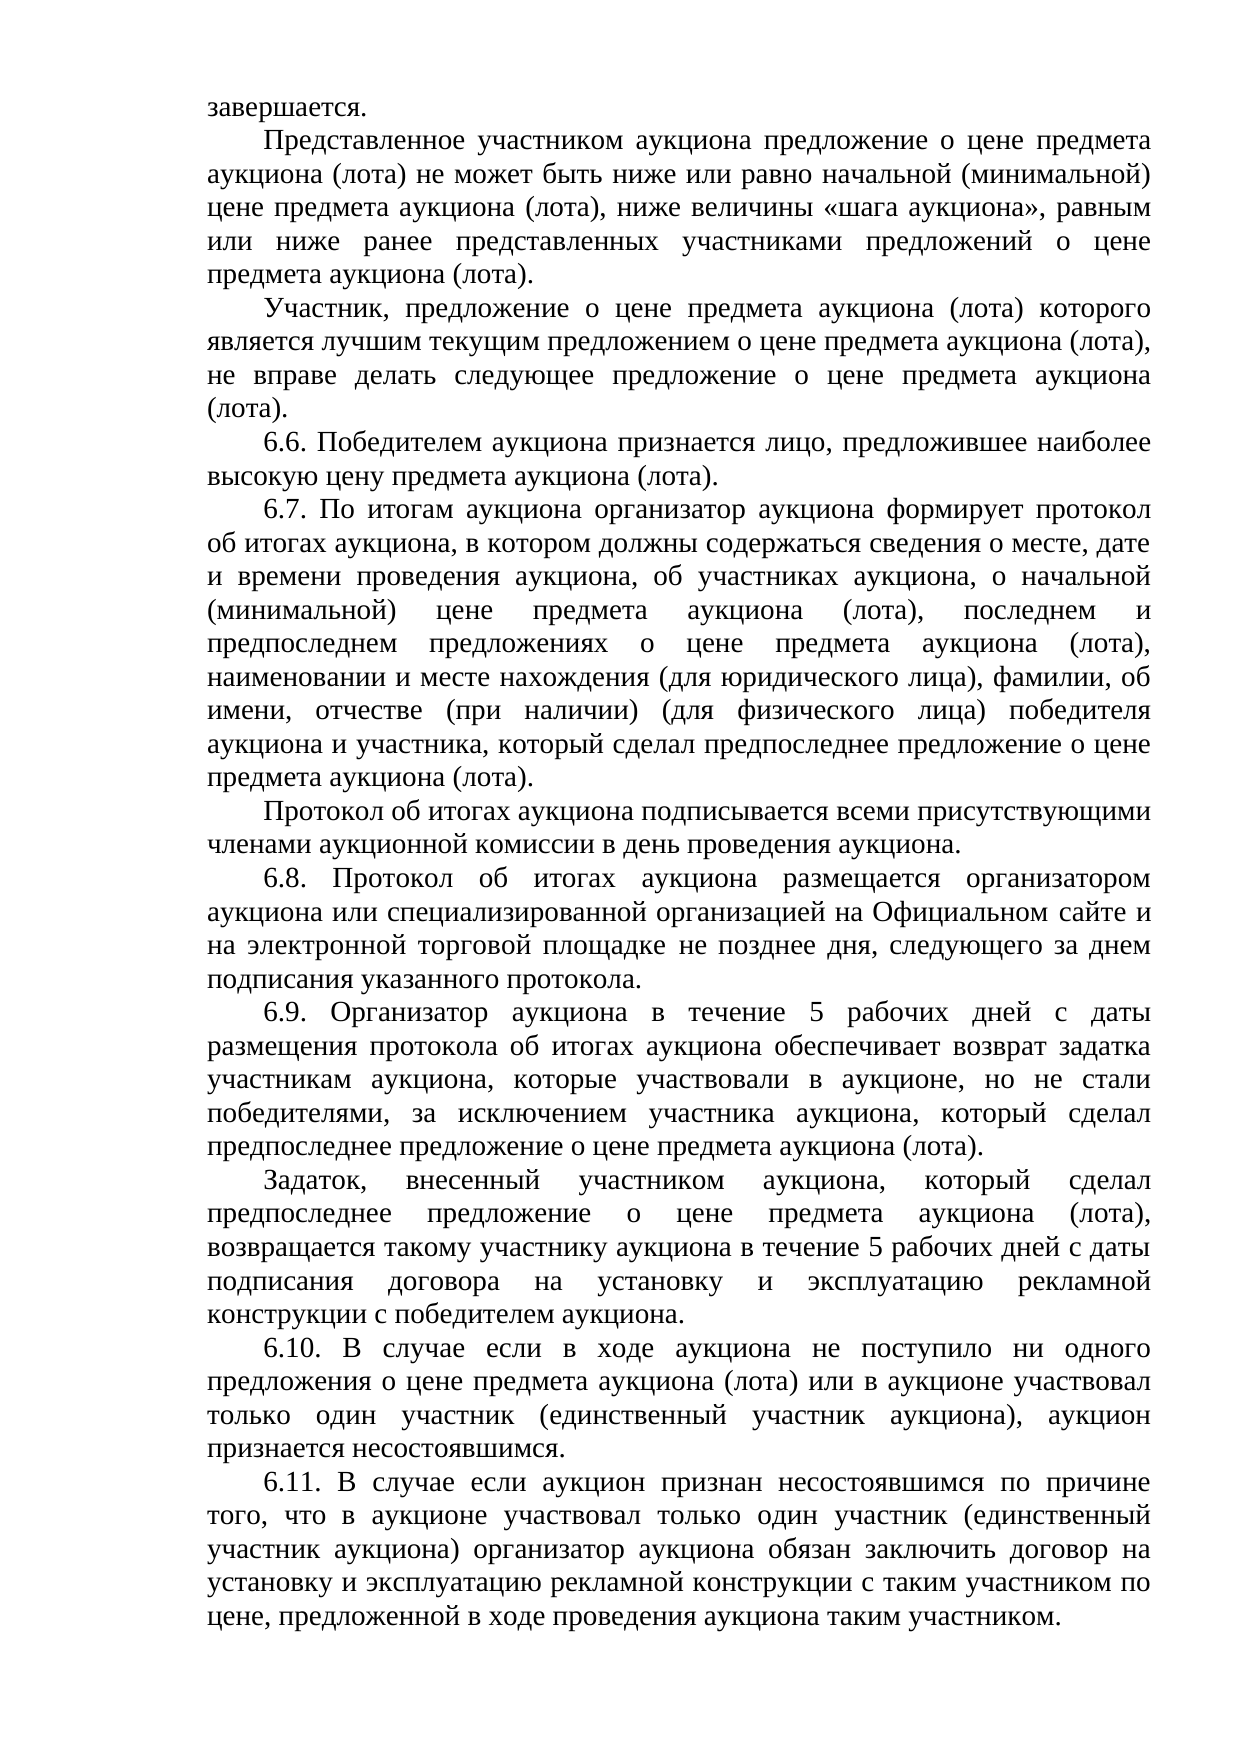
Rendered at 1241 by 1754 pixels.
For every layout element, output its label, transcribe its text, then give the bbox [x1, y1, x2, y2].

text 6.10. В случае если в ходе аукциона не поступило ни одного предложения о цене предмета аукциона (лота) или в аукционе участвовал только один участник (единственный участник аукциона), аукцион признается несостоявшимся. [207, 1330, 1152, 1464]
text 6.9. Организатор аукциона в течение 5 рабочих дней с даты размещения протокола об итогах аукциона обеспечивает возврат задатка участникам аукциона, которые участвовали в аукционе, но не стали победителями, за исключением участника аукциона, который сделал предпоследнее предложение о цене предмета аукциона (лота). [207, 994, 1152, 1162]
text 6.7. По итогам аукциона организатор аукциона формирует протокол об итогах аукциона, в котором должны содержаться сведения о месте, дате и времени проведения аукциона, об участниках аукциона, о начальной (минимальной) цене предмета аукциона (лота), последнем и предпоследнем предложениях о цене предмета аукциона (лота), наименовании и месте нахождения (для юридического лица), фамилии, об имени, отчестве (при наличии) (для физического лица) победителя аукциона и участника, который сделал предпоследнее предложение о цене предмета аукциона (лота). [207, 491, 1152, 793]
text Представленное участником аукциона предложение о цене предмета аукциона (лота) не может быть ниже или равно начальной (минимальной) цене предмета аукциона (лота), ниже величины «шага аукциона», равным или ниже ранее представленных участниками предложений о цене предмета аукциона (лота). [207, 122, 1152, 290]
text 6.6. Победителем аукциона признается лицо, предложившее наиболее высокую цену предмета аукциона (лота). [207, 424, 1152, 491]
text Протокол об итогах аукциона подписывается всеми присутствующими членами аукционной комиссии в день проведения аукциона. [207, 793, 1152, 860]
text 6.8. Протокол об итогах аукциона размещается организатором аукциона или специализированной организацией на Официальном сайте и на электронной торговой площадке не позднее дня, следующего за днем подписания указанного протокола. [207, 860, 1152, 994]
text Участник, предложение о цене предмета аукциона (лота) которого является лучшим текущим предложением о цене предмета аукциона (лота), не вправе делать следующее предложение о цене предмета аукциона (лота). [207, 290, 1152, 424]
text 6.11. В случае если аукцион признан несостоявшимся по причине того, что в аукционе участвовал только один участник (единственный участник аукциона) организатор аукциона обязан заключить договор на установку и эксплуатацию рекламной конструкции с таким участником по цене, предложенной в ходе проведения аукциона таким участником. [207, 1464, 1152, 1632]
text Задаток, внесенный участником аукциона, который сделал предпоследнее предложение о цене предмета аукциона (лота), возвращается такому участнику аукциона в течение 5 рабочих дней с даты подписания договора на установку и эксплуатацию рекламной конструкции с победителем аукциона. [207, 1162, 1152, 1330]
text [207, 89, 1152, 122]
